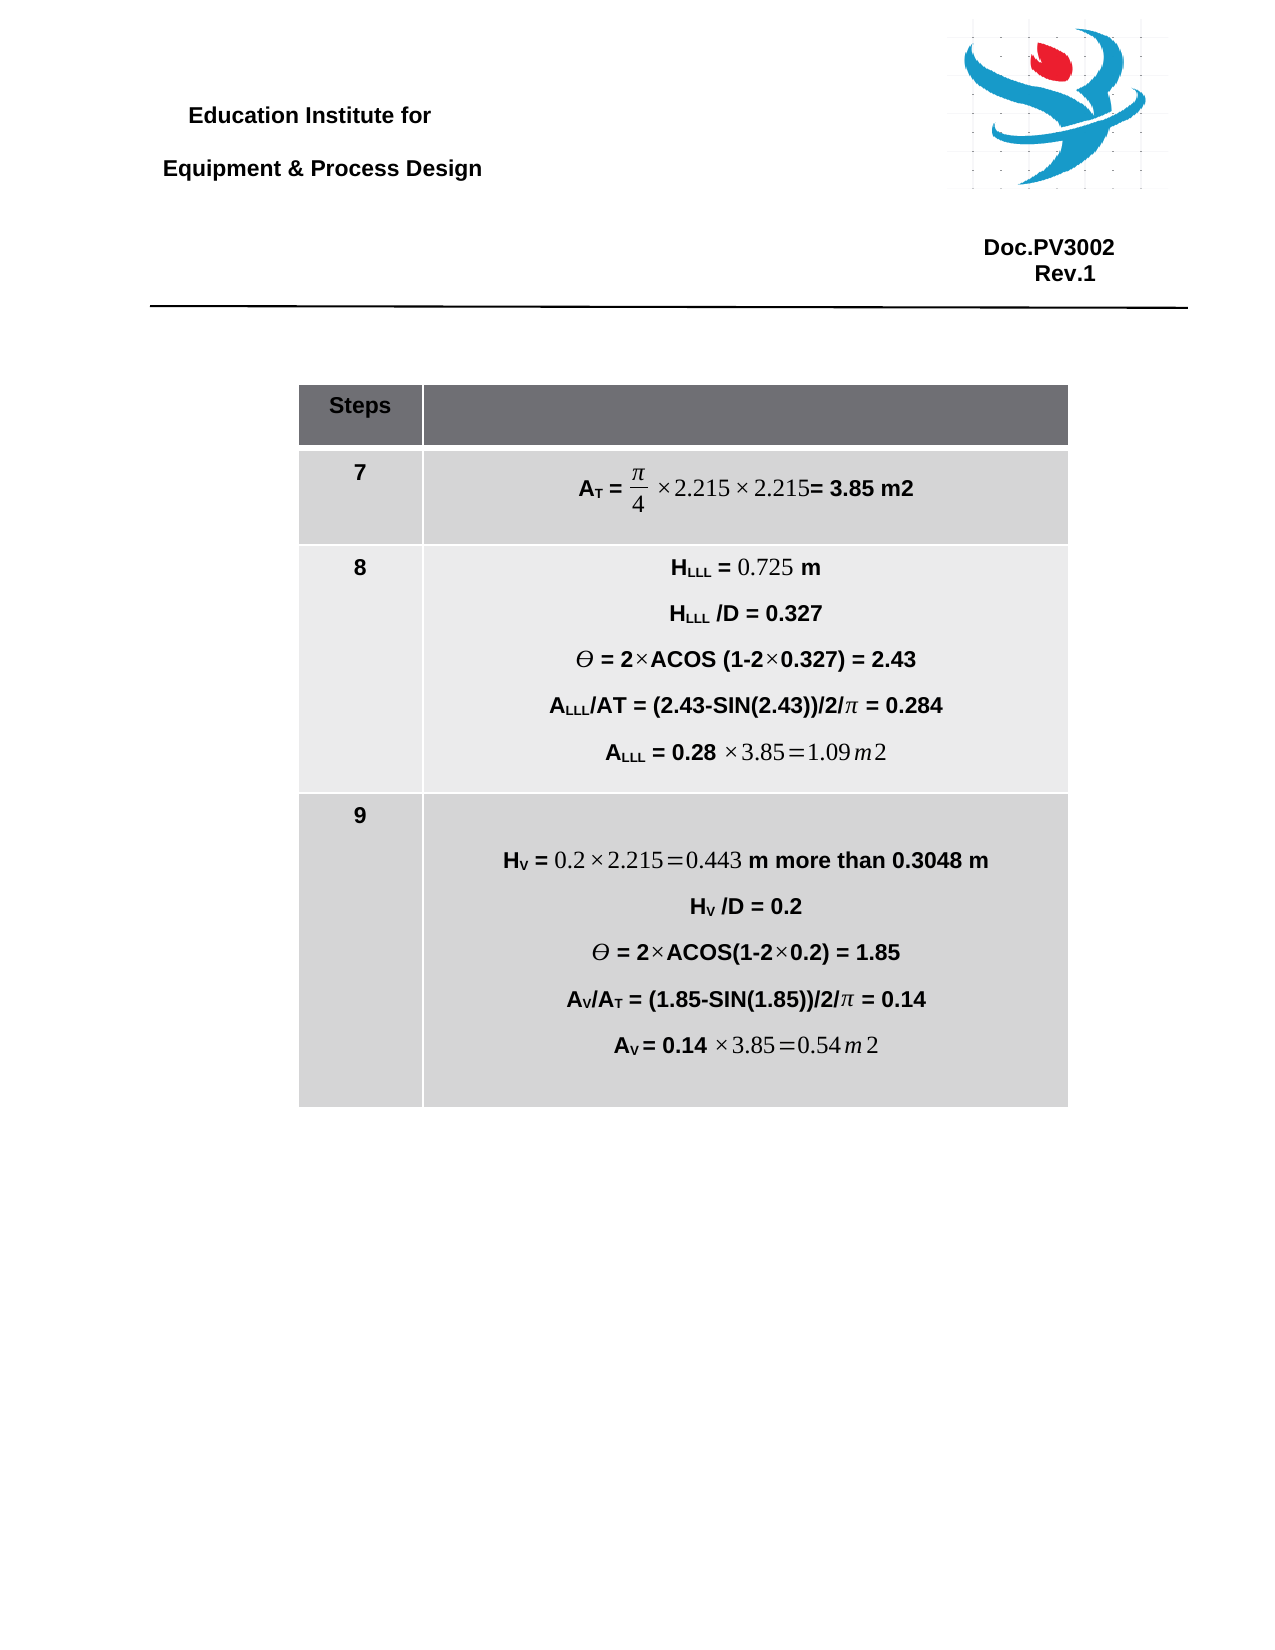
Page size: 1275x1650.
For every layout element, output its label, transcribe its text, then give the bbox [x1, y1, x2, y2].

table_cell HLLL = m HLLL /D = 0.327 = 2ACOS (1-20.327) = 2.43 ALLL/AT = (2.43-SIN(2.43))/2/ = 0.284 ALLL = 0.28 [424, 546, 1068, 792]
table_cell AT = = 3.85 m2 [424, 451, 1068, 544]
table_cell 9 [299, 794, 422, 1107]
table_header [424, 385, 1068, 445]
picture [947, 19, 1169, 189]
table_cell 7 [299, 451, 422, 544]
table_cell HV = m more than 0.3048 m HV /D = 0.2 = 2ACOS(1-20.2) = 1.85 AV/AT = (1.85-SIN(1.85))/2/ = 0.14 AV = 0.14 [424, 794, 1068, 1107]
table_header Steps [299, 385, 422, 445]
table_cell 8 [299, 546, 422, 792]
